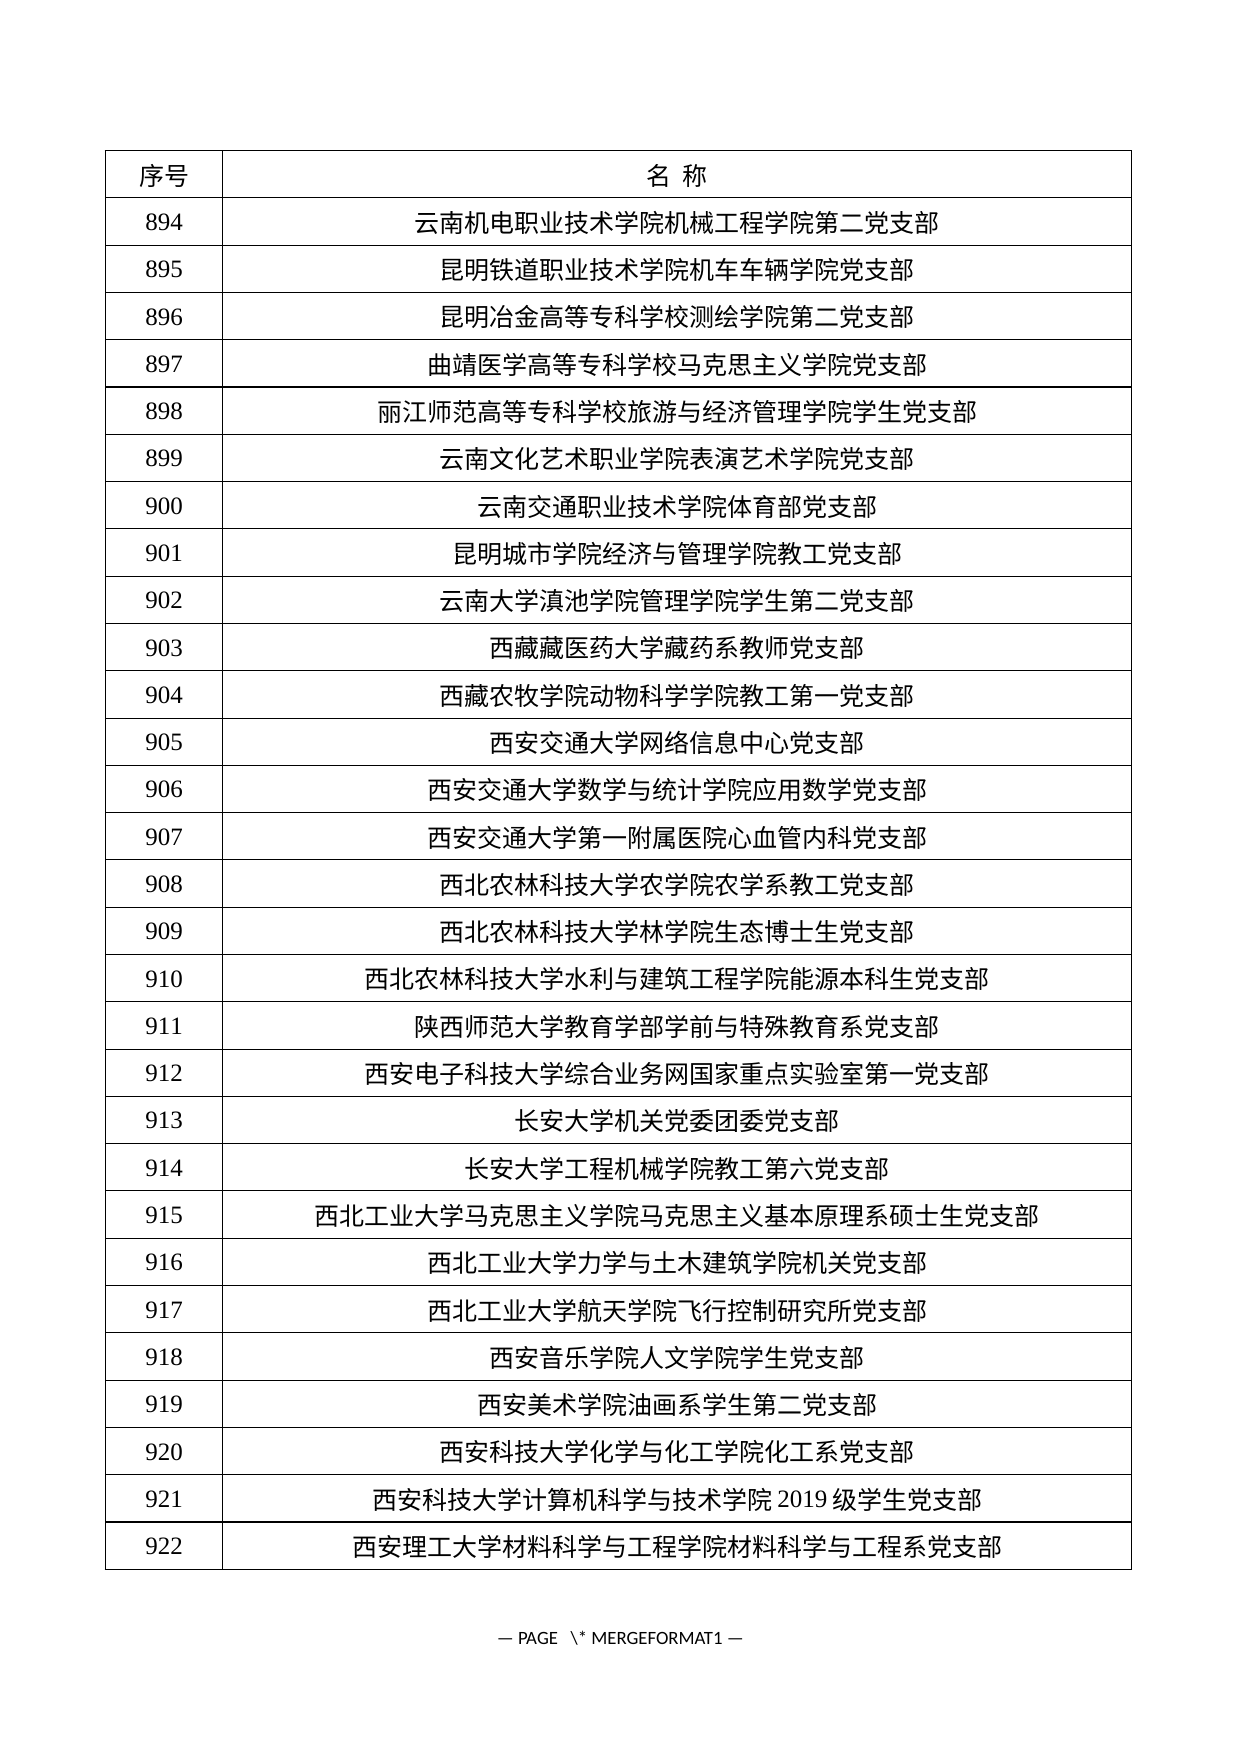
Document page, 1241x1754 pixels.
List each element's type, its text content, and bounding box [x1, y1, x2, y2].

table_cell 西安科技大学计算机科学与技术学院2019级学生党支部 [223, 1475, 1131, 1521]
table_cell 西安交通大学数学与统计学院应用数学党支部 [223, 766, 1131, 812]
table_cell 陕西师范大学教育学部学前与特殊教育系党支部 [223, 1002, 1131, 1048]
table_cell 西安美术学院油画系学生第二党支部 [223, 1381, 1131, 1427]
table_cell 903 [106, 624, 222, 670]
table_cell 西安理工大学材料科学与工程学院材料科学与工程系党支部 [223, 1523, 1131, 1569]
table_cell 云南交通职业技术学院体育部党支部 [223, 482, 1131, 528]
table_cell 908 [106, 860, 222, 907]
table_cell 昆明铁道职业技术学院机车车辆学院党支部 [223, 246, 1131, 292]
table_cell 西北工业大学马克思主义学院马克思主义基本原理系硕士生党支部 [223, 1191, 1131, 1238]
table_cell 西北工业大学航天学院飞行控制研究所党支部 [223, 1286, 1131, 1332]
table_cell 云南机电职业技术学院机械工程学院第二党支部 [223, 198, 1131, 244]
table_cell 长安大学工程机械学院教工第六党支部 [223, 1144, 1131, 1190]
table_cell 西安交通大学网络信息中心党支部 [223, 719, 1131, 765]
table_cell 西藏藏医药大学藏药系教师党支部 [223, 624, 1131, 670]
table_cell 906 [106, 766, 222, 812]
table_cell 919 [106, 1381, 222, 1427]
table_cell 云南大学滇池学院管理学院学生第二党支部 [223, 577, 1131, 623]
table_cell 长安大学机关党委团委党支部 [223, 1097, 1131, 1143]
table_cell 西北农林科技大学水利与建筑工程学院能源本科生党支部 [223, 955, 1131, 1001]
table_cell 911 [106, 1002, 222, 1048]
table_cell 西北农林科技大学林学院生态博士生党支部 [223, 908, 1131, 954]
table_cell 昆明冶金高等专科学校测绘学院第二党支部 [223, 293, 1131, 339]
table_cell 西安电子科技大学综合业务网国家重点实验室第一党支部 [223, 1050, 1131, 1096]
table_cell 西北工业大学力学与土木建筑学院机关党支部 [223, 1239, 1131, 1285]
table_cell 西藏农牧学院动物科学学院教工第一党支部 [223, 671, 1131, 717]
table_cell 917 [106, 1286, 222, 1332]
table_cell 894 [106, 198, 222, 244]
table_cell 914 [106, 1144, 222, 1190]
table_cell 905 [106, 719, 222, 765]
table_cell 901 [106, 529, 222, 576]
table_cell 907 [106, 813, 222, 859]
table_cell 916 [106, 1239, 222, 1285]
table_cell 897 [106, 340, 222, 386]
table_cell 920 [106, 1428, 222, 1474]
table_cell 西安交通大学第一附属医院心血管内科党支部 [223, 813, 1131, 859]
table_cell 909 [106, 908, 222, 954]
table_cell 895 [106, 246, 222, 292]
table_cell 900 [106, 482, 222, 528]
table_cell 西安音乐学院人文学院学生党支部 [223, 1333, 1131, 1379]
table_header 名 称 [223, 151, 1131, 197]
table_header 序号 [106, 151, 222, 197]
table_cell 898 [106, 388, 222, 434]
table_cell 902 [106, 577, 222, 623]
table_cell 曲靖医学高等专科学校马克思主义学院党支部 [223, 340, 1131, 386]
table_cell 910 [106, 955, 222, 1001]
table_cell 904 [106, 671, 222, 717]
table_cell 西北农林科技大学农学院农学系教工党支部 [223, 860, 1131, 907]
table_cell 896 [106, 293, 222, 339]
table_cell 922 [106, 1523, 222, 1569]
table_cell 913 [106, 1097, 222, 1143]
table_cell 912 [106, 1050, 222, 1096]
table_cell 丽江师范高等专科学校旅游与经济管理学院学生党支部 [223, 388, 1131, 434]
table_cell 921 [106, 1475, 222, 1521]
table_cell 西安科技大学化学与化工学院化工系党支部 [223, 1428, 1131, 1474]
table_cell 915 [106, 1191, 222, 1238]
table_cell 899 [106, 435, 222, 481]
table_cell 云南文化艺术职业学院表演艺术学院党支部 [223, 435, 1131, 481]
table_cell 昆明城市学院经济与管理学院教工党支部 [223, 529, 1131, 576]
table_cell 918 [106, 1333, 222, 1379]
